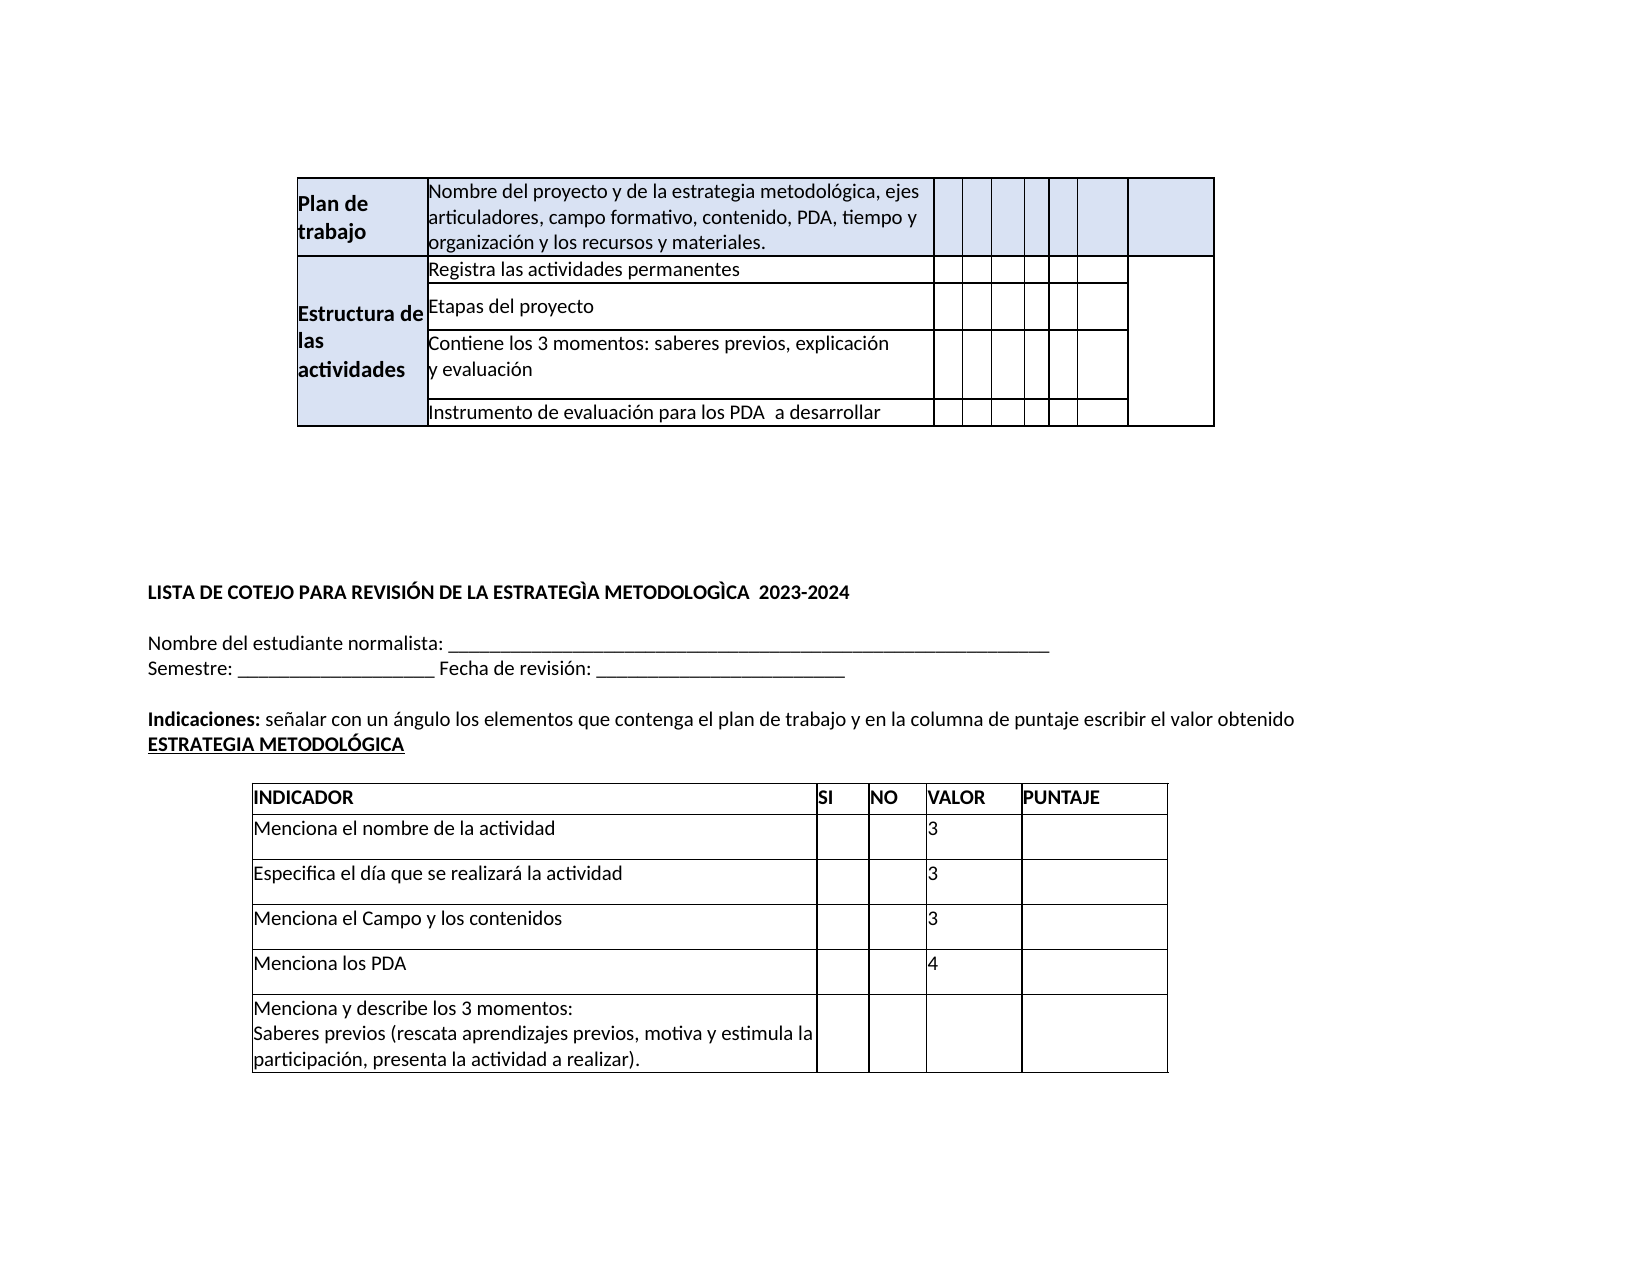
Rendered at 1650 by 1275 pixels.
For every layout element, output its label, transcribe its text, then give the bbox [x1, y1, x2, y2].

table_cell 3 [927, 860, 1021, 904]
table_cell [1050, 331, 1077, 398]
table_cell [992, 400, 1024, 425]
text Nombre del estudiante normalista: __________________________________________________________ [148, 630, 1502, 655]
table_cell [935, 284, 962, 329]
table_cell Menciona el nombre de la actividad [253, 815, 816, 859]
table_cell [1078, 284, 1127, 329]
table_cell [935, 400, 962, 425]
table_cell [818, 860, 868, 904]
text LISTA DE COTEJO PARA REVISIÓN DE LA ESTRATEGÌA METODOLOGÌCA 2023-2024 [148, 579, 1502, 604]
table_cell [1078, 257, 1127, 282]
table_header VALOR [927, 784, 1021, 814]
table_cell Etapas del proyecto [429, 284, 933, 329]
table_cell [935, 257, 962, 282]
table_cell [818, 905, 868, 949]
table_cell 4 [927, 950, 1021, 994]
table_cell [992, 257, 1024, 282]
table_cell [870, 995, 926, 1071]
table_cell Nombre del proyecto y de la estrategia metodológica, ejes articuladores, campo formativo, contenido, PDA, tiempo y organización y los recursos y materiales. [429, 179, 933, 255]
table_cell [992, 179, 1024, 255]
table_cell [1129, 257, 1213, 425]
table_cell [963, 179, 991, 255]
table_cell [870, 860, 926, 904]
table_cell [1050, 284, 1077, 329]
table_cell [1023, 815, 1167, 859]
table_cell 70 [927, 995, 1021, 1071]
table_cell [1078, 179, 1127, 255]
table_cell [1023, 950, 1167, 994]
table_cell [935, 179, 962, 255]
table_cell [870, 815, 926, 859]
table_cell Registra las actividades permanentes [429, 257, 933, 282]
table_cell [1129, 179, 1213, 255]
table_header NO [870, 784, 926, 814]
table_cell [1023, 905, 1167, 949]
table_cell Plan de trabajo [298, 179, 427, 255]
table_cell [818, 995, 868, 1071]
table_cell [1078, 400, 1127, 425]
table_cell [1078, 331, 1127, 398]
table_cell [1023, 860, 1167, 904]
table_cell Instrumento de evaluación para los PDA a desarrollar [429, 400, 933, 425]
table_cell Menciona los PDA [253, 950, 816, 994]
table_cell [1050, 257, 1077, 282]
table_cell Contiene los 3 momentos: saberes previos, explicación y evaluación [429, 331, 933, 398]
table_cell [992, 331, 1024, 398]
table_cell [1050, 400, 1077, 425]
table_cell [818, 815, 868, 859]
table_cell [1025, 400, 1048, 425]
table_cell [963, 257, 991, 282]
table_cell [963, 284, 991, 329]
table_cell [870, 950, 926, 994]
table_cell [1023, 995, 1167, 1071]
table_header SI [818, 784, 868, 814]
table_cell [1025, 179, 1048, 255]
table_cell [992, 284, 1024, 329]
table_header INDICADOR [253, 784, 816, 814]
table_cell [253, 995, 816, 1071]
table_cell [1025, 284, 1048, 329]
table_cell Menciona el Campo y los contenidos [253, 905, 816, 949]
table_header PUNTAJE [1023, 784, 1167, 814]
table_cell Estructura de las actividades [298, 257, 427, 425]
table_cell [818, 950, 868, 994]
text Semestre: ___________________ Fecha de revisión: ________________________ [148, 655, 1502, 681]
table_cell [963, 331, 991, 398]
table_cell [1025, 257, 1048, 282]
text ESTRATEGIA METODOLÓGICA [148, 731, 1502, 757]
table_cell [870, 905, 926, 949]
table_cell 3 [927, 815, 1021, 859]
text Indicaciones: señalar con un ángulo los elementos que contenga el plan de trabajo y en la columna de puntaje escribir el valor obtenido [148, 706, 1502, 731]
table_cell [935, 331, 962, 398]
table_cell [1050, 179, 1077, 255]
table_cell 3 [927, 905, 1021, 949]
table_cell [1025, 331, 1048, 398]
table_cell [963, 400, 991, 425]
table_cell Especifica el día que se realizará la actividad [253, 860, 816, 904]
